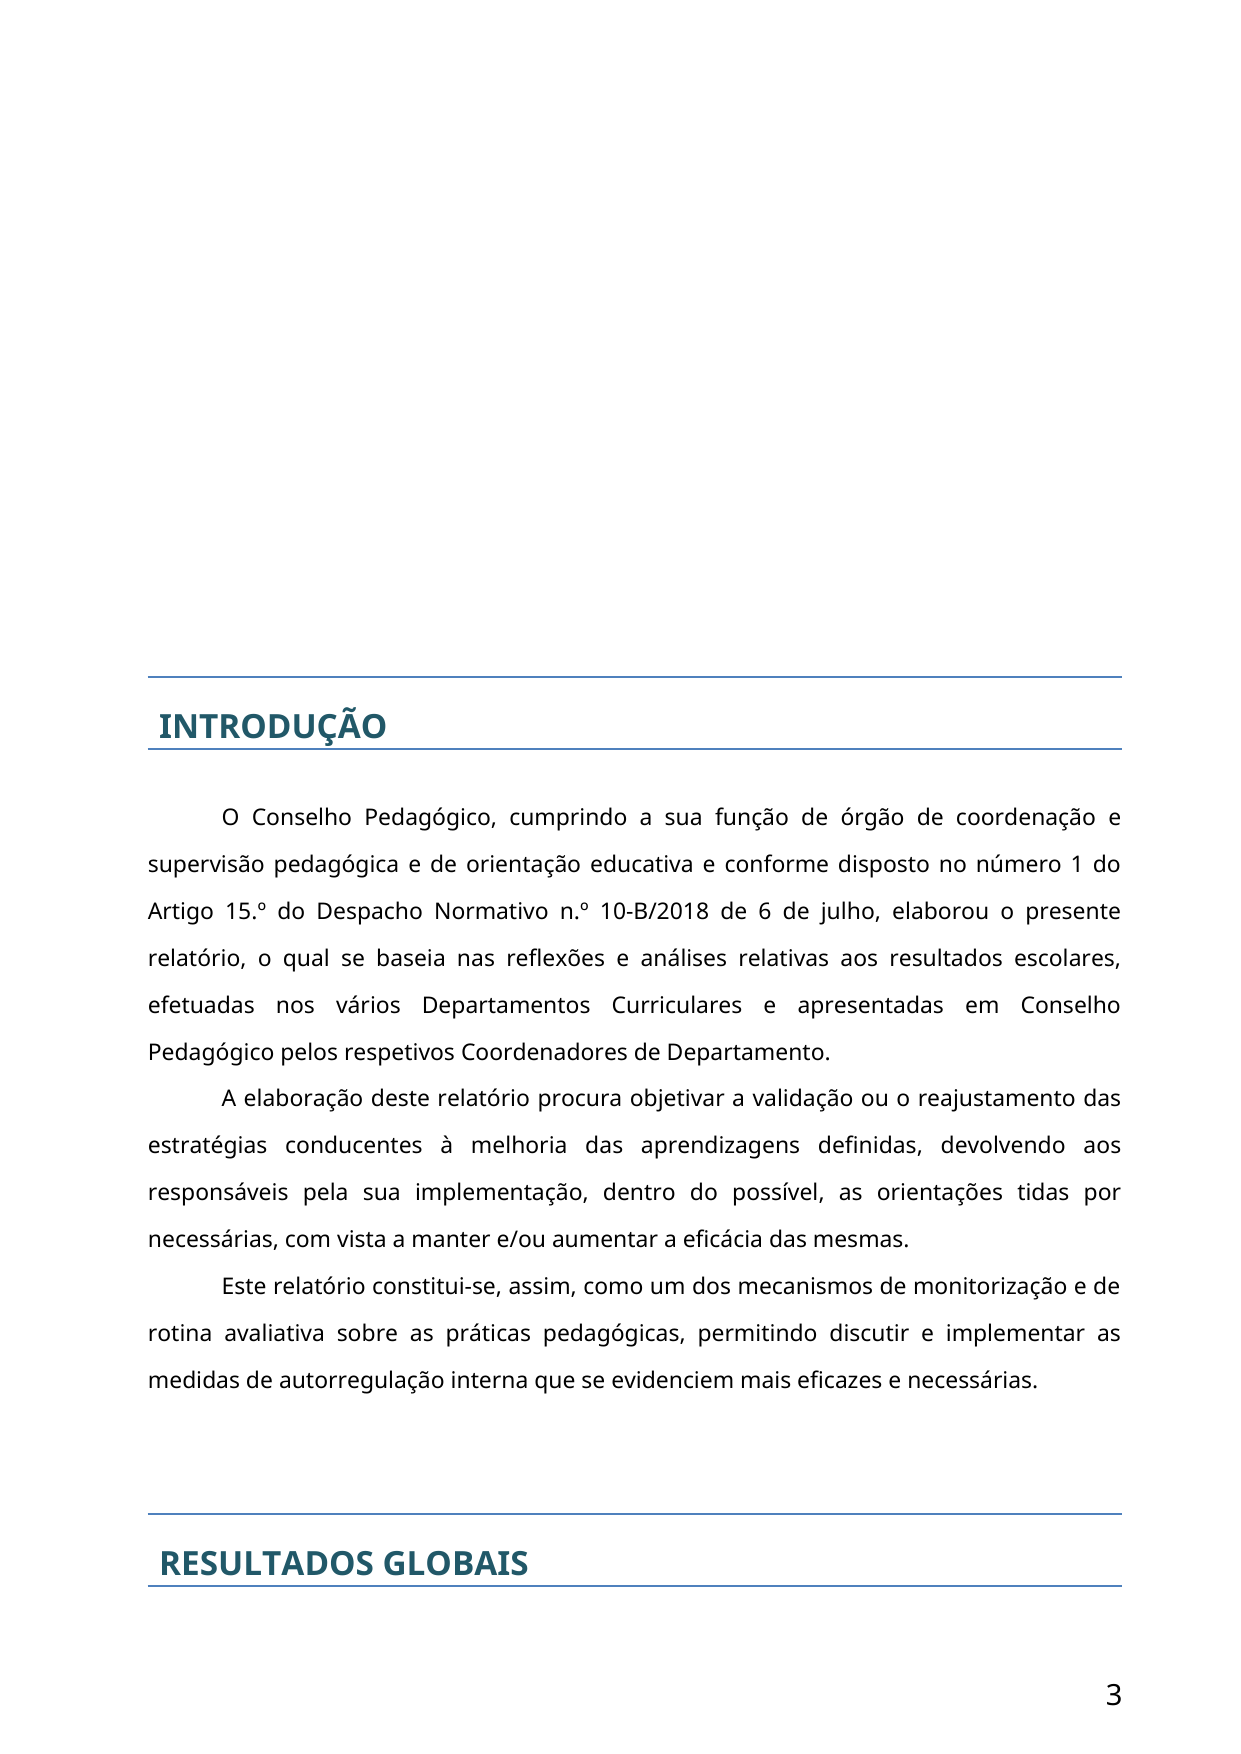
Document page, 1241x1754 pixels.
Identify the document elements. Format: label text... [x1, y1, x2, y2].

text O Conselho Pedagógico, cumprindo a sua função de órgão de coordenação e supervisão pedagógica e de orientação educativa e conforme disposto no número 1 do Artigo 15.º do Despacho Normativo n.º 10-B/2018 de 6 de julho, elaborou o presente relatório, o qual se baseia nas reflexões e análises relativas aos resultados escolares, efetuadas nos vários Departamentos Curriculares e apresentadas em Conselho Pedagógico pelos respetivos Coordenadores de Departamento. [148, 801, 1122, 1067]
text A elaboração deste relatório procura objetivar a validação ou o reajustamento das estratégias conducentes à melhoria das aprendizagens definidas, devolvendo aos responsáveis pela sua implementação, dentro do possível, as orientações tidas por necessárias, com vista a manter e/ou aumentar a eficácia das mesmas. [148, 1082, 1122, 1254]
table_header RESULTADOS GLOBAIS [148, 1515, 1122, 1585]
table_header INTRODUÇÃO [148, 678, 1122, 748]
text Este relatório constitui-se, assim, como um dos mecanismos de monitorização e de rotina avaliativa sobre as práticas pedagógicas, permitindo discutir e implementar as medidas de autorregulação interna que se evidenciem mais eficazes e necessárias. [148, 1270, 1122, 1395]
